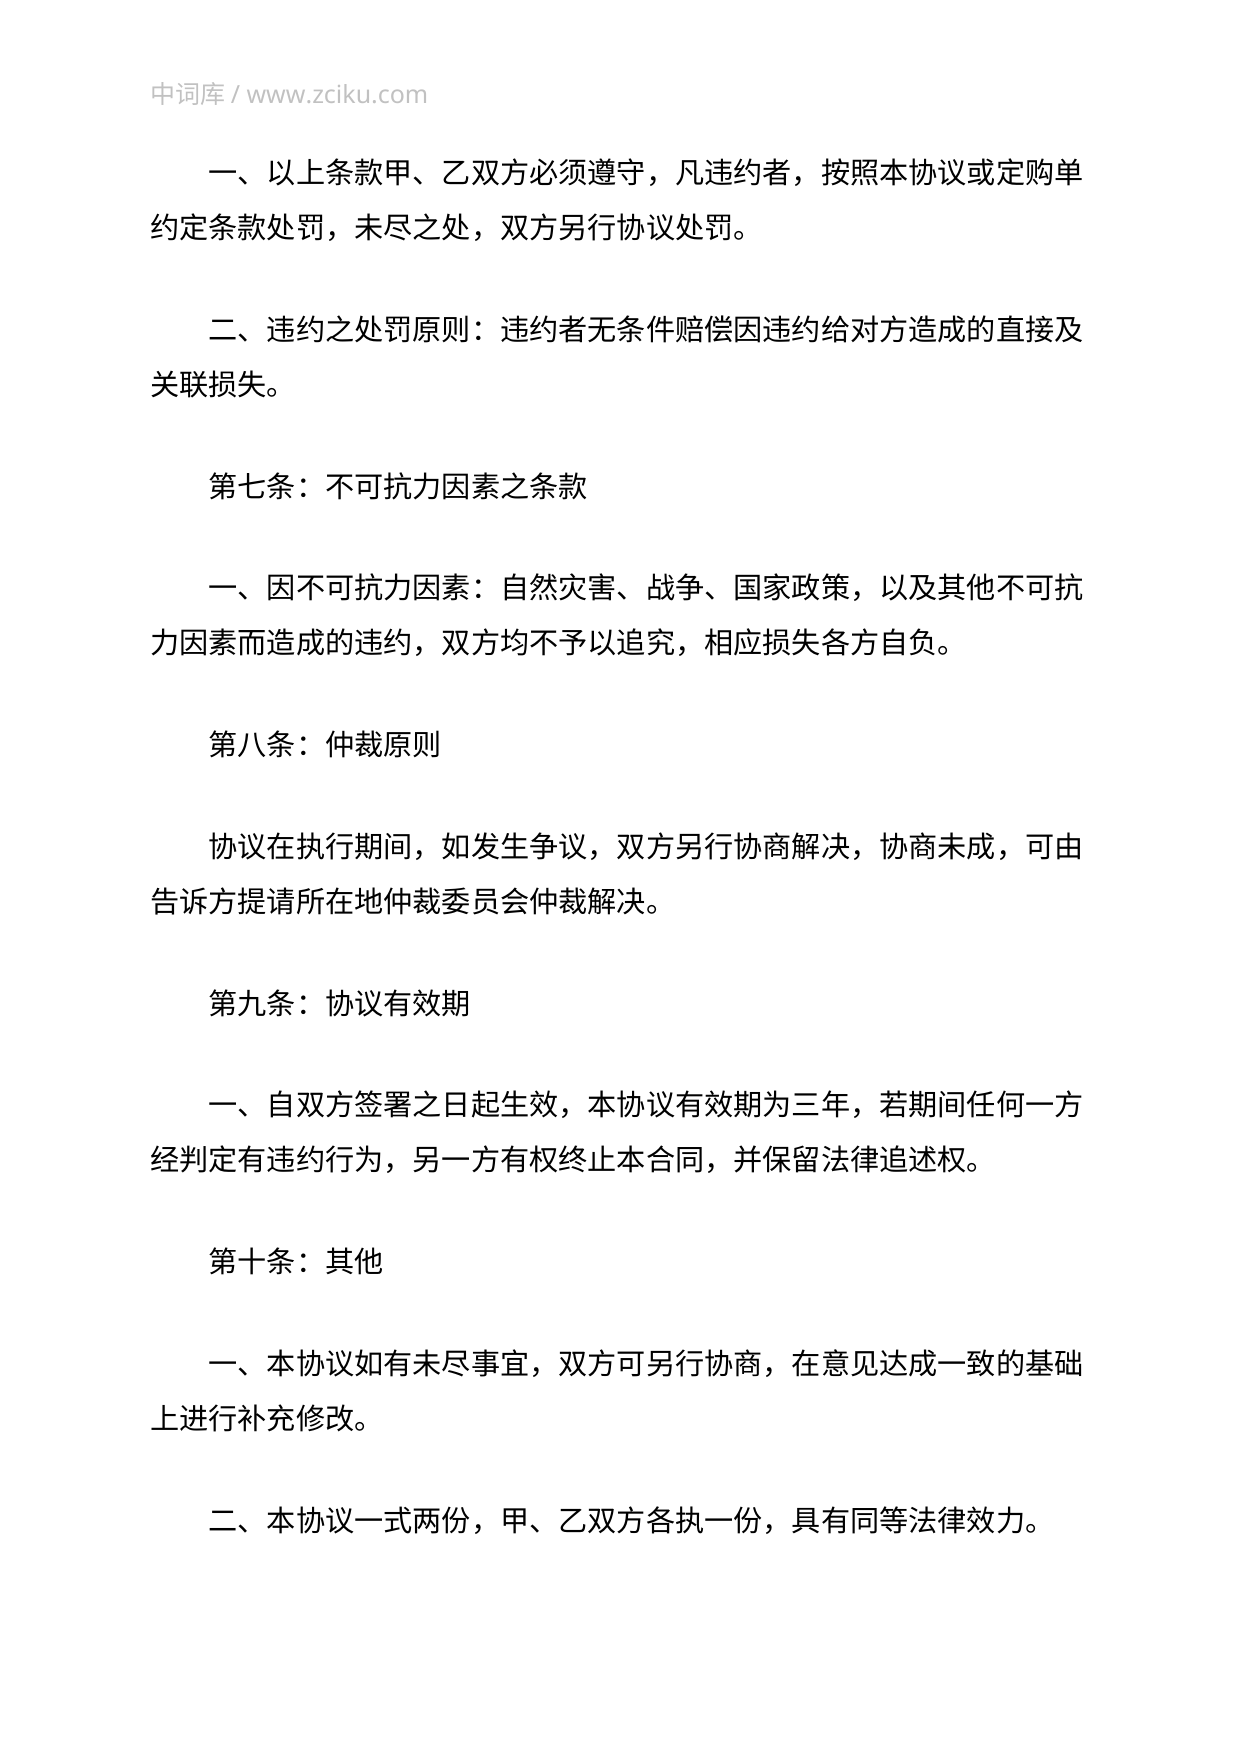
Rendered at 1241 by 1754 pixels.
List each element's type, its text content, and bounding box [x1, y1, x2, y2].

text 一、本协议如有未尽事宜，双方可另行协商，在意见达成一致的基础上进行补充修改。 [150, 1340, 1090, 1438]
text 一、以上条款甲、乙双方必须遵守，凡违约者，按照本协议或定购单约定条款处罚，未尽之处，双方另行协议处罚。 [150, 150, 1090, 247]
text 二、违约之处罚原则：违约者无条件赔偿因违约给对方造成的直接及关联损失。 [150, 307, 1090, 404]
text 第八条：仲裁原则 [150, 722, 1090, 764]
text 第七条：不可抗力因素之条款 [150, 463, 1090, 506]
text 第九条：协议有效期 [150, 980, 1090, 1022]
text 一、因不可抗力因素：自然灾害、战争、国家政策，以及其他不可抗力因素而造成的违约，双方均不予以追究，相应损失各方自负。 [150, 565, 1090, 662]
text 第十条：其他 [150, 1239, 1090, 1281]
text 二、本协议一式两份，甲、乙双方各执一份，具有同等法律效力。 [150, 1497, 1090, 1539]
text 一、自双方签署之日起生效，本协议有效期为三年，若期间任何一方经判定有违约行为，另一方有权终止本合同，并保留法律追述权。 [150, 1082, 1090, 1179]
text 协议在执行期间，如发生争议，双方另行协商解决，协商未成，可由告诉方提请所在地仲裁委员会仲裁解决。 [150, 823, 1090, 921]
